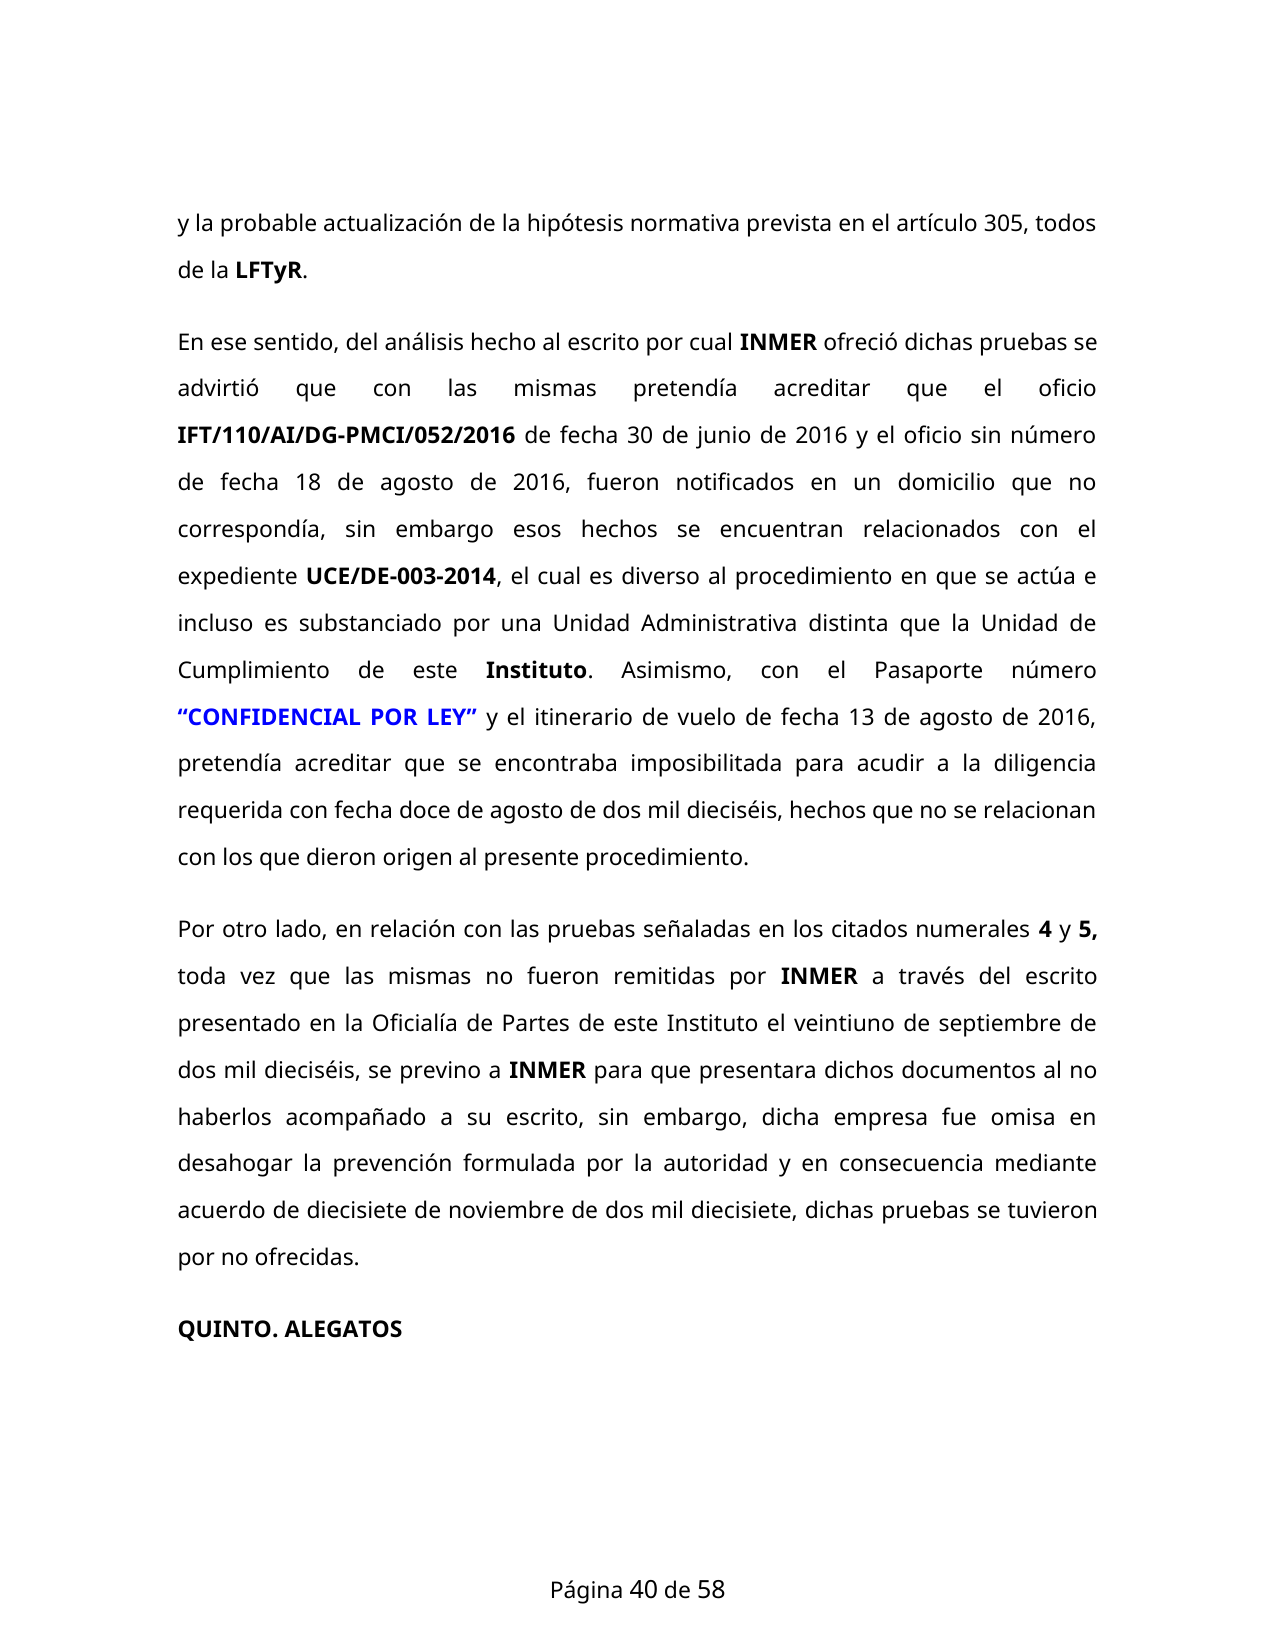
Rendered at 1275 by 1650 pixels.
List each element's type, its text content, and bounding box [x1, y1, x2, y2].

text En ese sentido, del análisis hecho al escrito por cual INMER ofreció dichas pruebas se advirtió que con las mismas pretendía acreditar que el oficio IFT/110/AI/DG-PMCI/052/2016 de fecha 30 de junio de 2016 y el oficio sin número de fecha 18 de agosto de 2016, fueron notificados en un domicilio que no correspondía, sin embargo esos hechos se encuentran relacionados con el expediente UCE/DE-003-2014, el cual es diverso al procedimiento en que se actúa e incluso es substanciado por una Unidad Administrativa distinta que la Unidad de Cumplimiento de este Instituto. Asimismo, con el Pasaporte número “CONFIDENCIAL POR LEY” y el itinerario de vuelo de fecha 13 de agosto de 2016, pretendía acreditar que se encontraba imposibilitada para acudir a la diligencia requerida con fecha doce de agosto de dos mil dieciséis, hechos que no se relacionan con los que dieron origen al presente procedimiento. [177, 326, 1098, 872]
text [177, 207, 1098, 285]
text Por otro lado, en relación con las pruebas señaladas en los citados numerales 4 y 5, toda vez que las mismas no fueron remitidas por INMER a través del escrito presentado en la Oficialía de Partes de este Instituto el veintiuno de septiembre de dos mil dieciséis, se previno a INMER para que presentara dichos documentos al no haberlos acompañado a su escrito, sin embargo, dicha empresa fue omisa en desahogar la prevención formulada por la autoridad y en consecuencia mediante acuerdo de diecisiete de noviembre de dos mil diecisiete, dichas pruebas se tuvieron por no ofrecidas. [177, 913, 1098, 1272]
text QUINTO. ALEGATOS [177, 1313, 1098, 1344]
